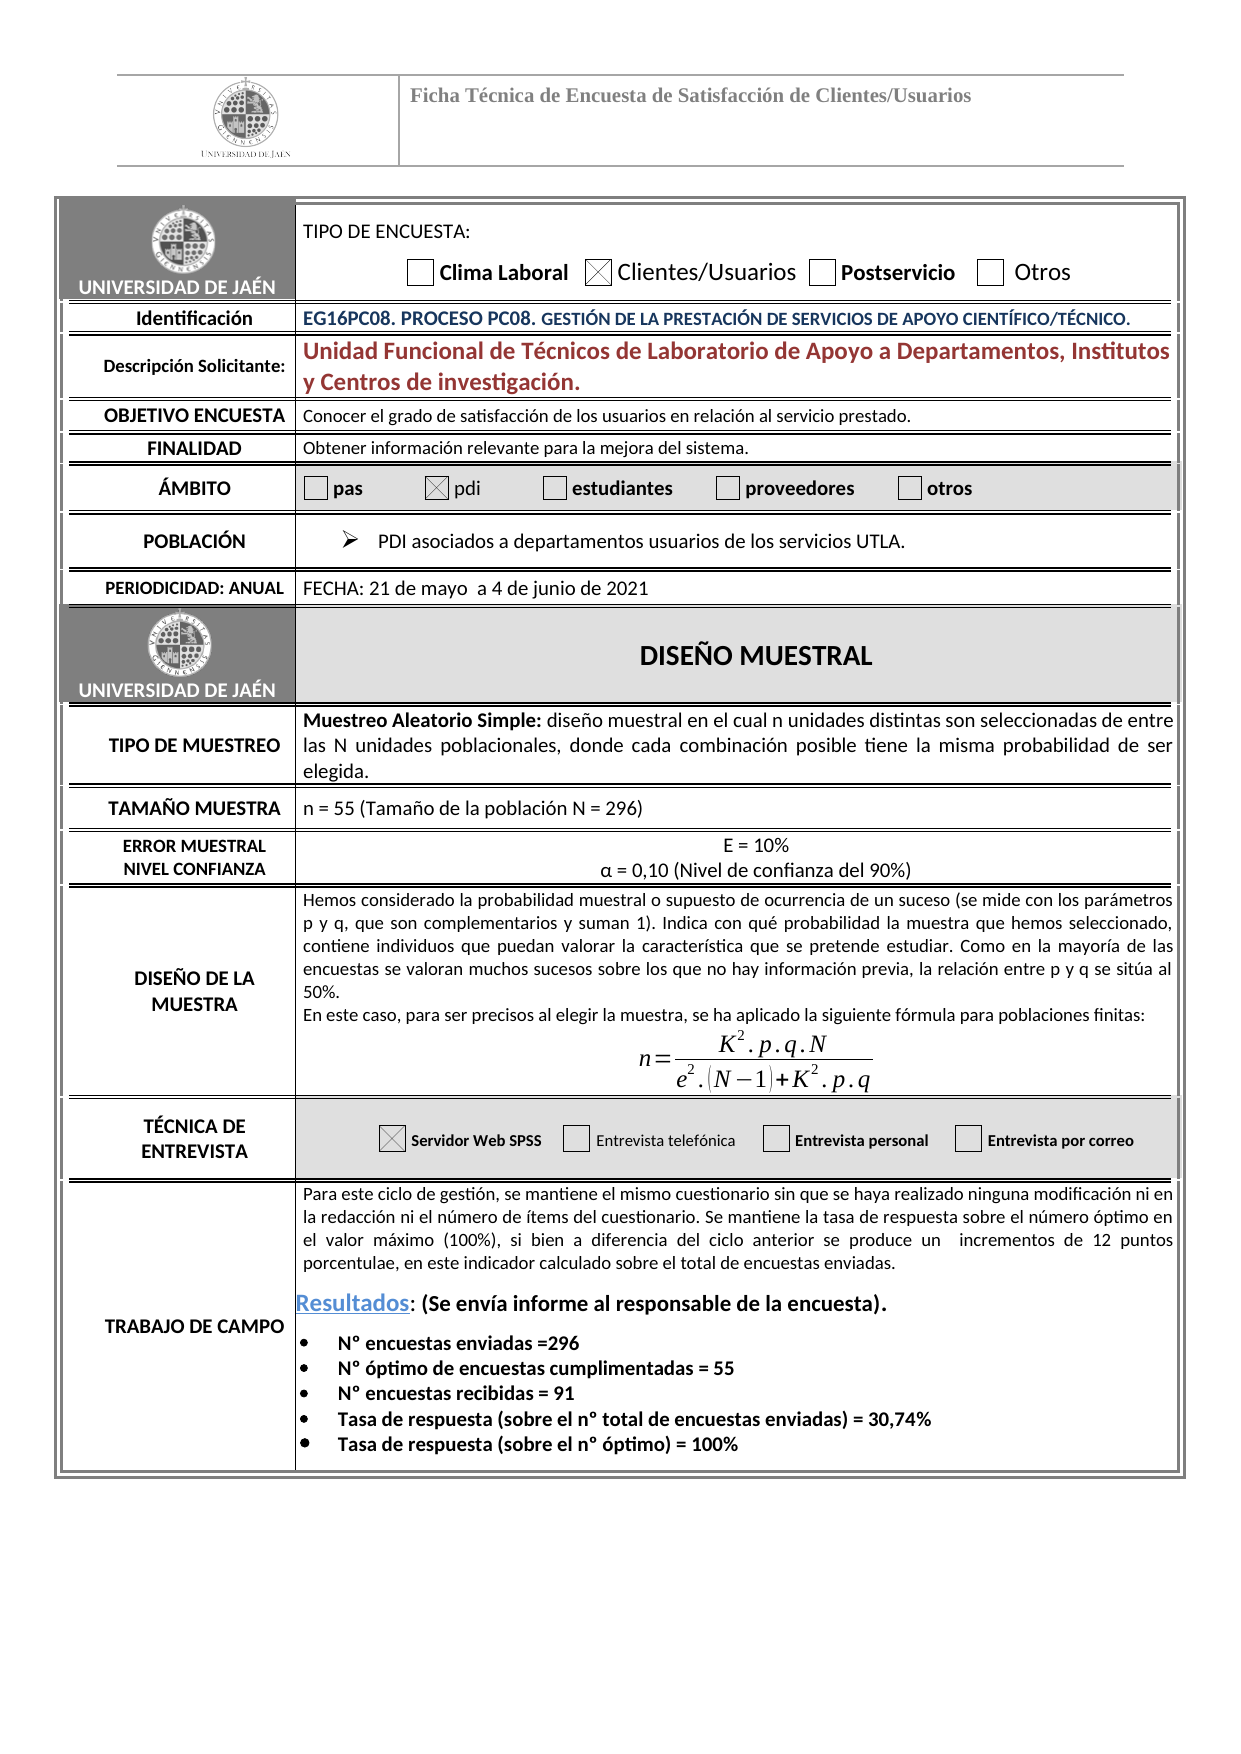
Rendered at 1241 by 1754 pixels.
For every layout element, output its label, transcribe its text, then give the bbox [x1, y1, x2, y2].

table_cell TIPO DE MUESTREO [59, 702, 295, 783]
table_cell n = 55 (Tamaño de la población N = 296) [296, 783, 1182, 827]
table_cell ÁMBITO [59, 461, 295, 510]
table_cell TRABAJO DE CAMPO [59, 1178, 295, 1469]
table_cell Para este ciclo de gestión, se mantiene el mismo cuestionario sin que se haya realizado ninguna modificación ni en la redacción ni el número de ítems del cuestionario. Se mantiene la tasa de respuesta sobre el número óptimo en el valor máximo (100%), si bien a diferencia del ciclo anterior se produce un incrementos de 12 puntos porcentulae, en este indicador calculado sobre el total de encuestas enviadas. Resultados: (Se envía informe al responsable de la encuesta). Nº encuestas enviadas =296 Nº óptimo de encuestas cumplimentadas = 55 Nº encuestas recibidas = 91 Tasa de respuesta (sobre el nº total de encuestas enviadas) = 30,74% Tasa de respuesta (sobre el nº óptimo) = 100% [296, 1178, 1182, 1469]
table_cell TÉCNICA DE ENTREVISTA [59, 1095, 295, 1178]
table_header UNIVERSIDAD DE JAÉN [59, 199, 296, 299]
table_cell PDI asociados a departamentos usuarios de los servicios UTLA. [296, 510, 1182, 567]
table_cell EG16PC08. PROCESO PC08. GESTIÓN DE LA PRESTACIÓN DE SERVICIOS DE APOYO CIENTÍFICO/TÉCNICO. [296, 300, 1182, 331]
table_cell FINALIDAD [59, 430, 295, 461]
table_cell Muestreo Aleatorio Simple: diseño muestral en el cual n unidades distintas son seleccionadas de entre las N unidades poblacionales, donde cada combinación posible tiene la misma probabilidad de ser elegida. [296, 702, 1182, 783]
table_cell ERROR MUESTRAL NIVEL CONFIANZA [59, 828, 295, 883]
table_cell Servidor Web SPSS Entrevista telefónica Entrevista personal Entrevista por correo [296, 1095, 1182, 1178]
table_cell FECHA: 21 de mayo a 4 de junio de 2021 [296, 567, 1182, 603]
table_cell Unidad Funcional de Técnicos de Laboratorio de Apoyo a Departamentos, Institutos y Centros de investigación. [296, 331, 1182, 396]
table_cell Obtener información relevante para la mejora del sistema. [296, 430, 1182, 461]
table_cell PERIODICIDAD: ANUAL [59, 567, 295, 603]
table_cell Identificación [59, 300, 295, 331]
table_cell UNIVERSIDAD DE JAÉN [59, 604, 295, 702]
table_cell E = 10% α = 0,10 (Nivel de confianza del 90%) [296, 828, 1182, 883]
table_cell POBLACIÓN [59, 510, 295, 567]
table_cell Descripción Solicitante: [59, 331, 295, 396]
table_cell pas pdi estudiantes proveedores otros [296, 461, 1182, 510]
table_cell TAMAÑO MUESTRA [59, 783, 295, 827]
table_header TIPO DE ENCUESTA: Clima Laboral Clientes/Usuarios Postservicio Otros [296, 199, 1182, 299]
table_cell DISEÑO DE LA MUESTRA [59, 883, 295, 1094]
table_cell OBJETIVO ENCUESTA [59, 396, 295, 430]
table_cell Hemos considerado la probabilidad muestral o supuesto de ocurrencia de un suceso (se mide con los parámetros p y q, que son complementarios y suman 1). Indica con qué probabilidad la muestra que hemos seleccionado, contiene individuos que puedan valorar la característica que se pretende estudiar. Como en la mayoría de las encuestas se valoran muchos sucesos sobre los que no hay información previa, la relación entre p y q se sitúa al 50%. En este caso, para ser precisos al elegir la muestra, se ha aplicado la siguiente fórmula para poblaciones finitas: [296, 883, 1182, 1094]
table_cell Conocer el grado de satisfacción de los usuarios en relación al servicio prestado. [296, 396, 1182, 430]
table_cell DISEÑO MUESTRAL [296, 604, 1182, 702]
picture [151, 205, 216, 274]
